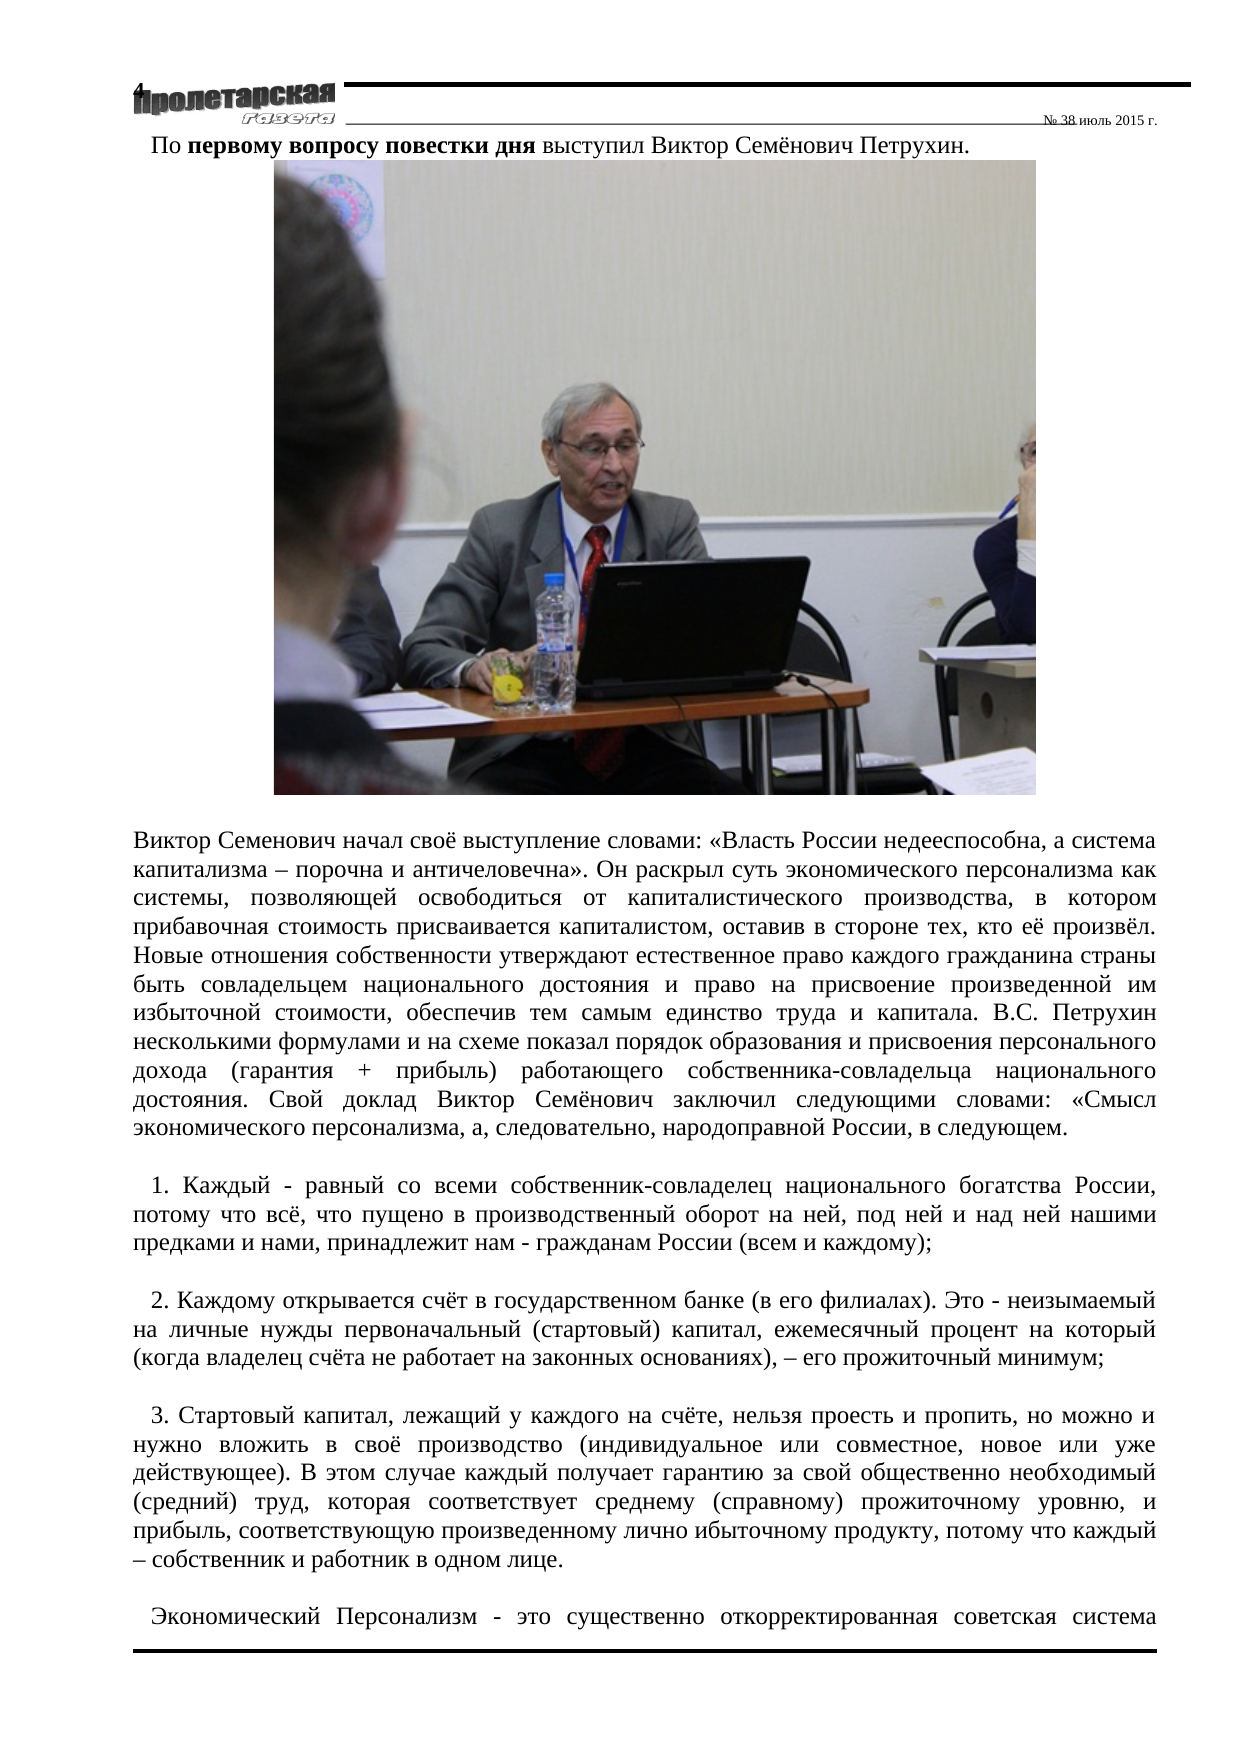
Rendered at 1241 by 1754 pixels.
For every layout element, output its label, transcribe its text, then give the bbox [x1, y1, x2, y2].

picture [273, 160, 1036, 795]
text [133, 1601, 1157, 1630]
text Виктор Семенович начал своё выступление словами: «Власть России недееспособна, а система капитализма – порочна и античеловечна». Он раскрыл суть экономического персонализма как системы, позволяющей освободиться от капиталистического производства, в котором прибавочная стоимость присваивается капиталистом, оставив в стороне тех, кто её произвёл. Новые отношения собственности утверждают естественное право каждого гражданина страны быть совладельцем национального достояния и право на присвоение произведенной им избыточной стоимости, обеспечив тем самым единство труда и капитала. В.С. Петрухин несколькими формулами и на схеме показал порядок образования и присвоения персонального дохода (гарантия + прибыль) работающего собственника-совладельца национального достояния. Свой доклад Виктор Семёнович заключил следующими словами: «Смысл экономического персонализма, а, следовательно, народоправной России, в следующем. [133, 796, 1157, 1141]
picture [133, 82, 335, 124]
text 2. Каждому открывается счёт в государственном банке (в его филиалах). Это - неизымаемый на личные нужды первоначальный (стартовый) капитал, ежемесячный процент на который (когда владелец счёта не работает на законных основаниях), – его прожиточный минимум; [133, 1285, 1157, 1371]
text 3. Стартовый капитал, лежащий у каждого на счёте, нельзя проесть и пропить, но можно и нужно вложить в своё производство (индивидуальное или совместное, новое или уже действующее). В этом случае каждый получает гарантию за свой общественно необходимый (средний) труд, которая соответствует среднему (справному) прожиточному уровню, и прибыль, соответствующую произведенному лично ибыточному продукту, потому что каждый – собственник и работник в одном лице. [133, 1400, 1157, 1572]
table_header [255, 159, 1036, 796]
text 1. Каждый - равный со всеми собственник-совладелец национального богатства России, потому что всё, что пущено в производственный оборот на ней, под ней и над ней нашими предками и нами, принадлежит нам - гражданам России (всем и каждому); [133, 1170, 1157, 1256]
text По первому вопросу повестки дня выступил Виктор Семёнович Петрухин. [133, 130, 1157, 159]
